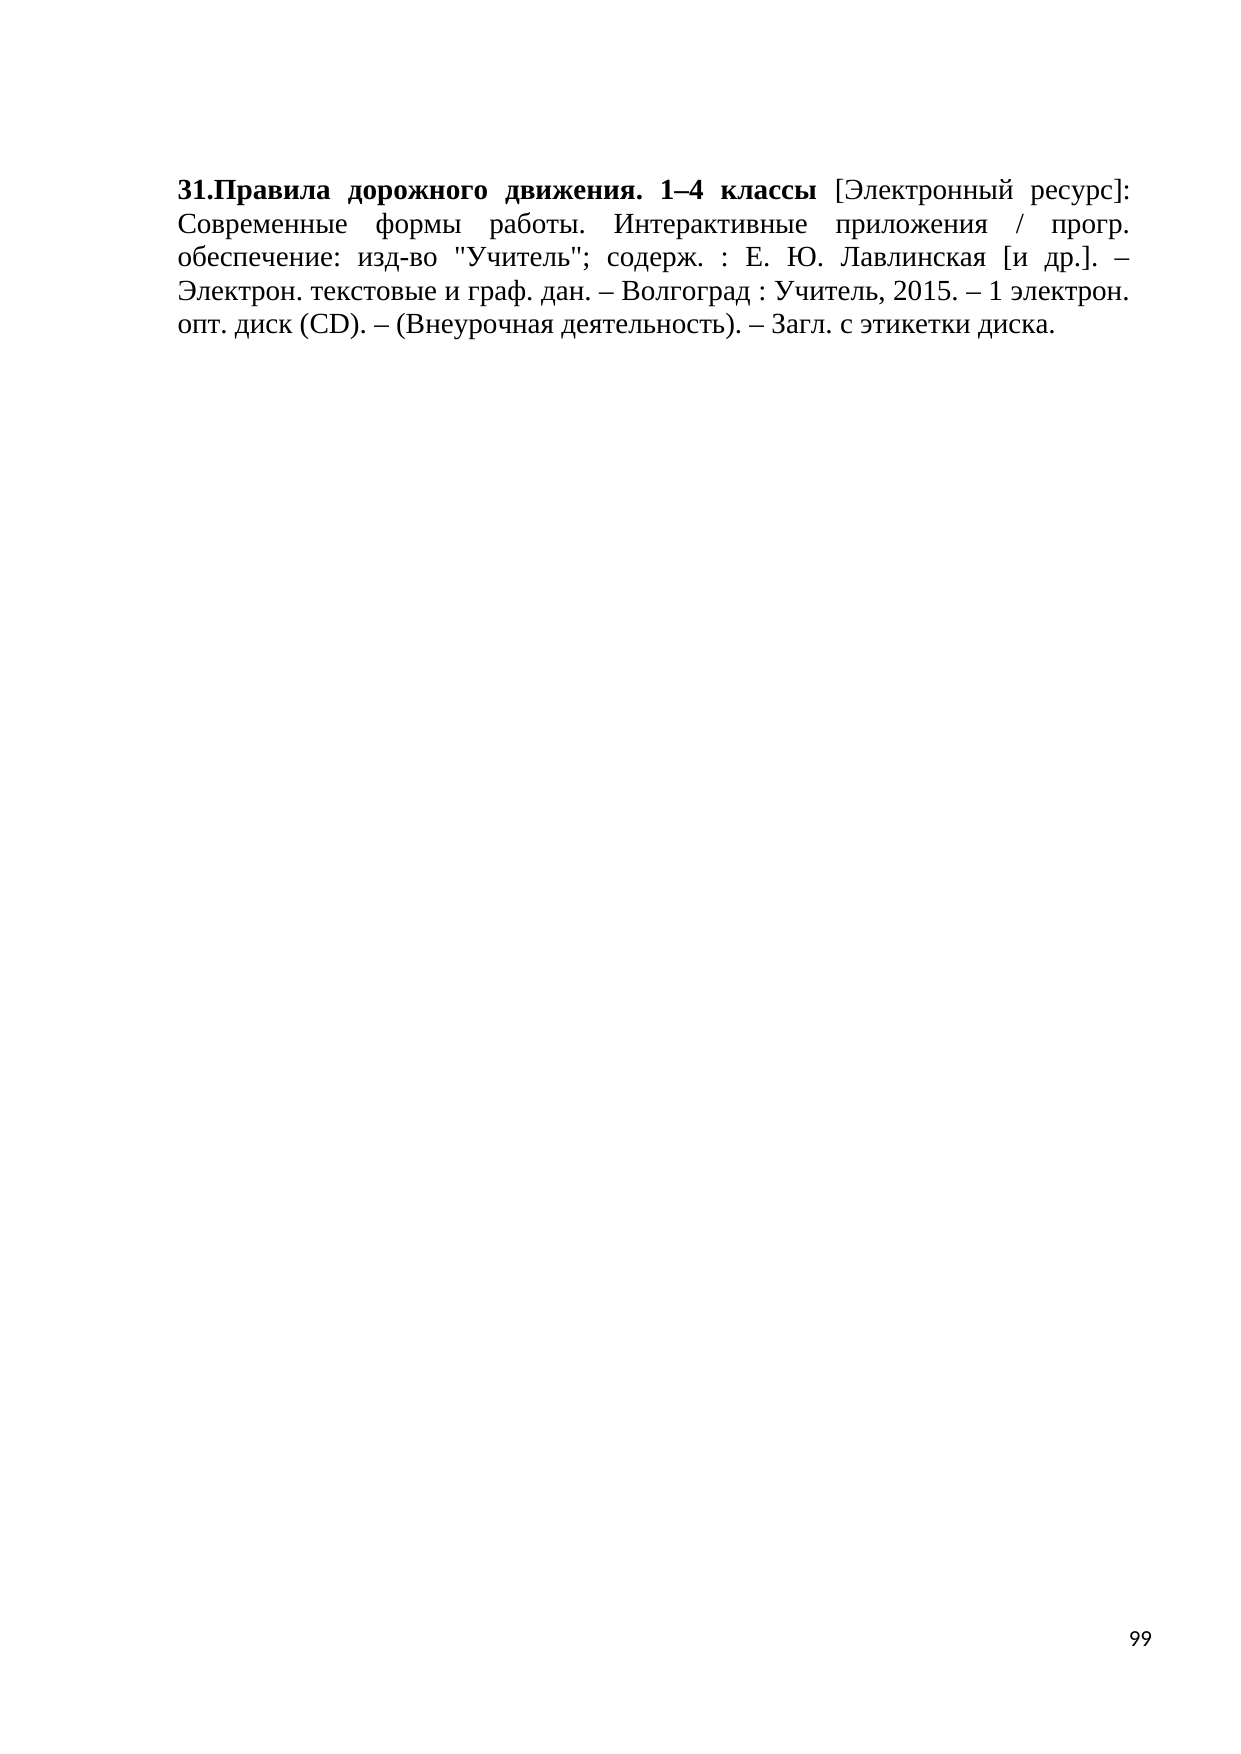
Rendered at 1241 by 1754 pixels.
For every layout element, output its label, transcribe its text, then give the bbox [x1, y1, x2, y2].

text 31.Правила дорожного движения. 1–4 классы [Электронный ресурс]: Современные формы работы. Интерактивные приложения / прогр. обеспечение: изд-во "Учитель"; содерж. : Е. Ю. Лавлинская [и др.]. – Электрон. текстовые и граф. дан. – Волгоград : Учитель, 2015. – 1 электрон. опт. диск (CD). – (Внеурочная деятельность). – Загл. с этикетки диска. [177, 172, 1131, 340]
